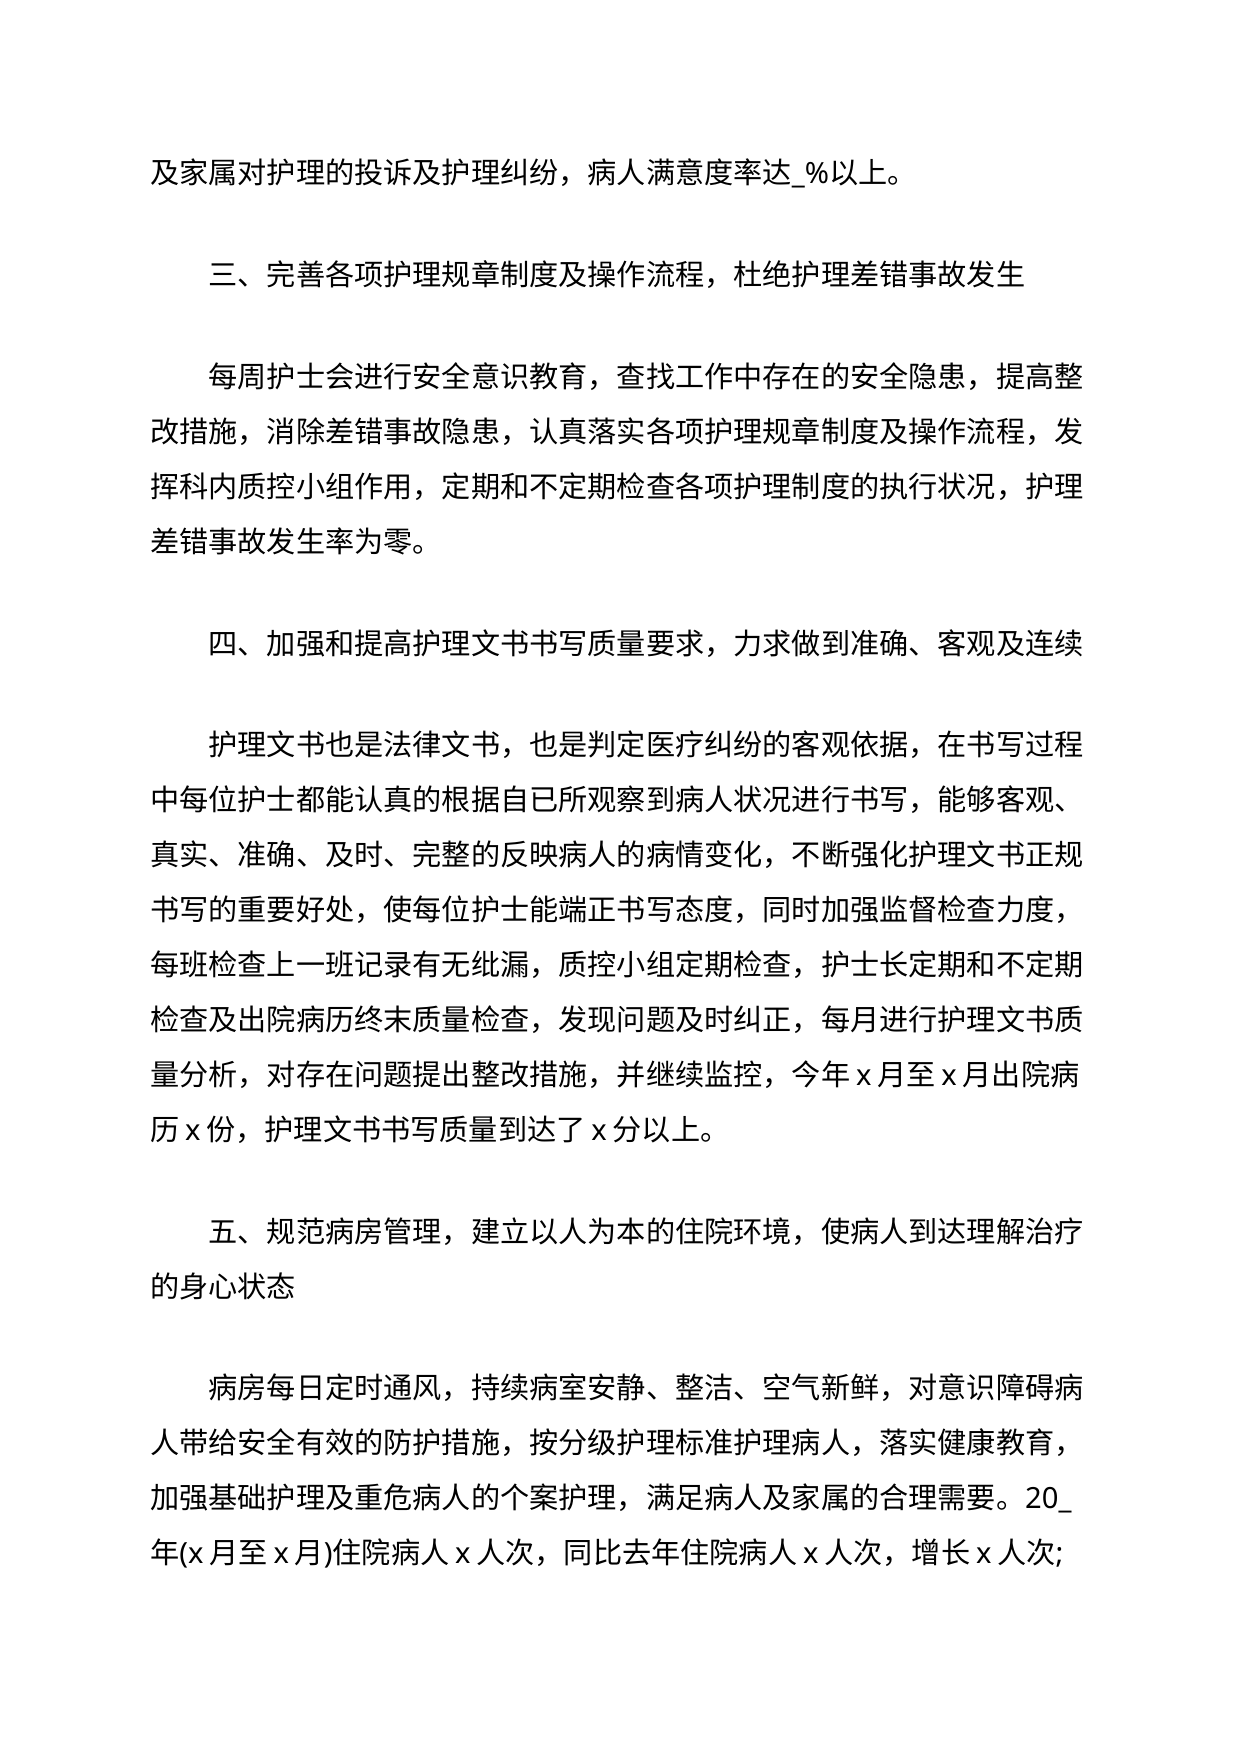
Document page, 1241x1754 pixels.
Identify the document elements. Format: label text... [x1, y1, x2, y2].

text 五、规范病房管理，建立以人为本的住院环境，使病人到达理解治疗的身心状态 [150, 1208, 1090, 1306]
text 每周护士会进行安全意识教育，查找工作中存在的安全隐患，提高整改措施，消除差错事故隐患，认真落实各项护理规章制度及操作流程，发挥科内质控小组作用，定期和不定期检查各项护理制度的执行状况，护理差错事故发生率为零。 [150, 354, 1090, 561]
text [150, 150, 1090, 192]
text 三、完善各项护理规章制度及操作流程，杜绝护理差错事故发生 [150, 252, 1090, 294]
text 护理文书也是法律文书，也是判定医疗纠纷的客观依据，在书写过程中每位护士都能认真的根据自已所观察到病人状况进行书写，能够客观、真实、准确、及时、完整的反映病人的病情变化，不断强化护理文书正规书写的重要好处，使每位护士能端正书写态度，同时加强监督检查力度，每班检查上一班记录有无纰漏，质控小组定期检查，护士长定期和不定期检查及出院病历终末质量检查，发现问题及时纠正，每月进行护理文书质量分析，对存在问题提出整改措施，并继续监控，今年x月至x月出院病历x份，护理文书书写质量到达了x分以上。 [150, 722, 1090, 1149]
text 四、加强和提高护理文书书写质量要求，力求做到准确、客观及连续 [150, 620, 1090, 662]
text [150, 1365, 1090, 1572]
